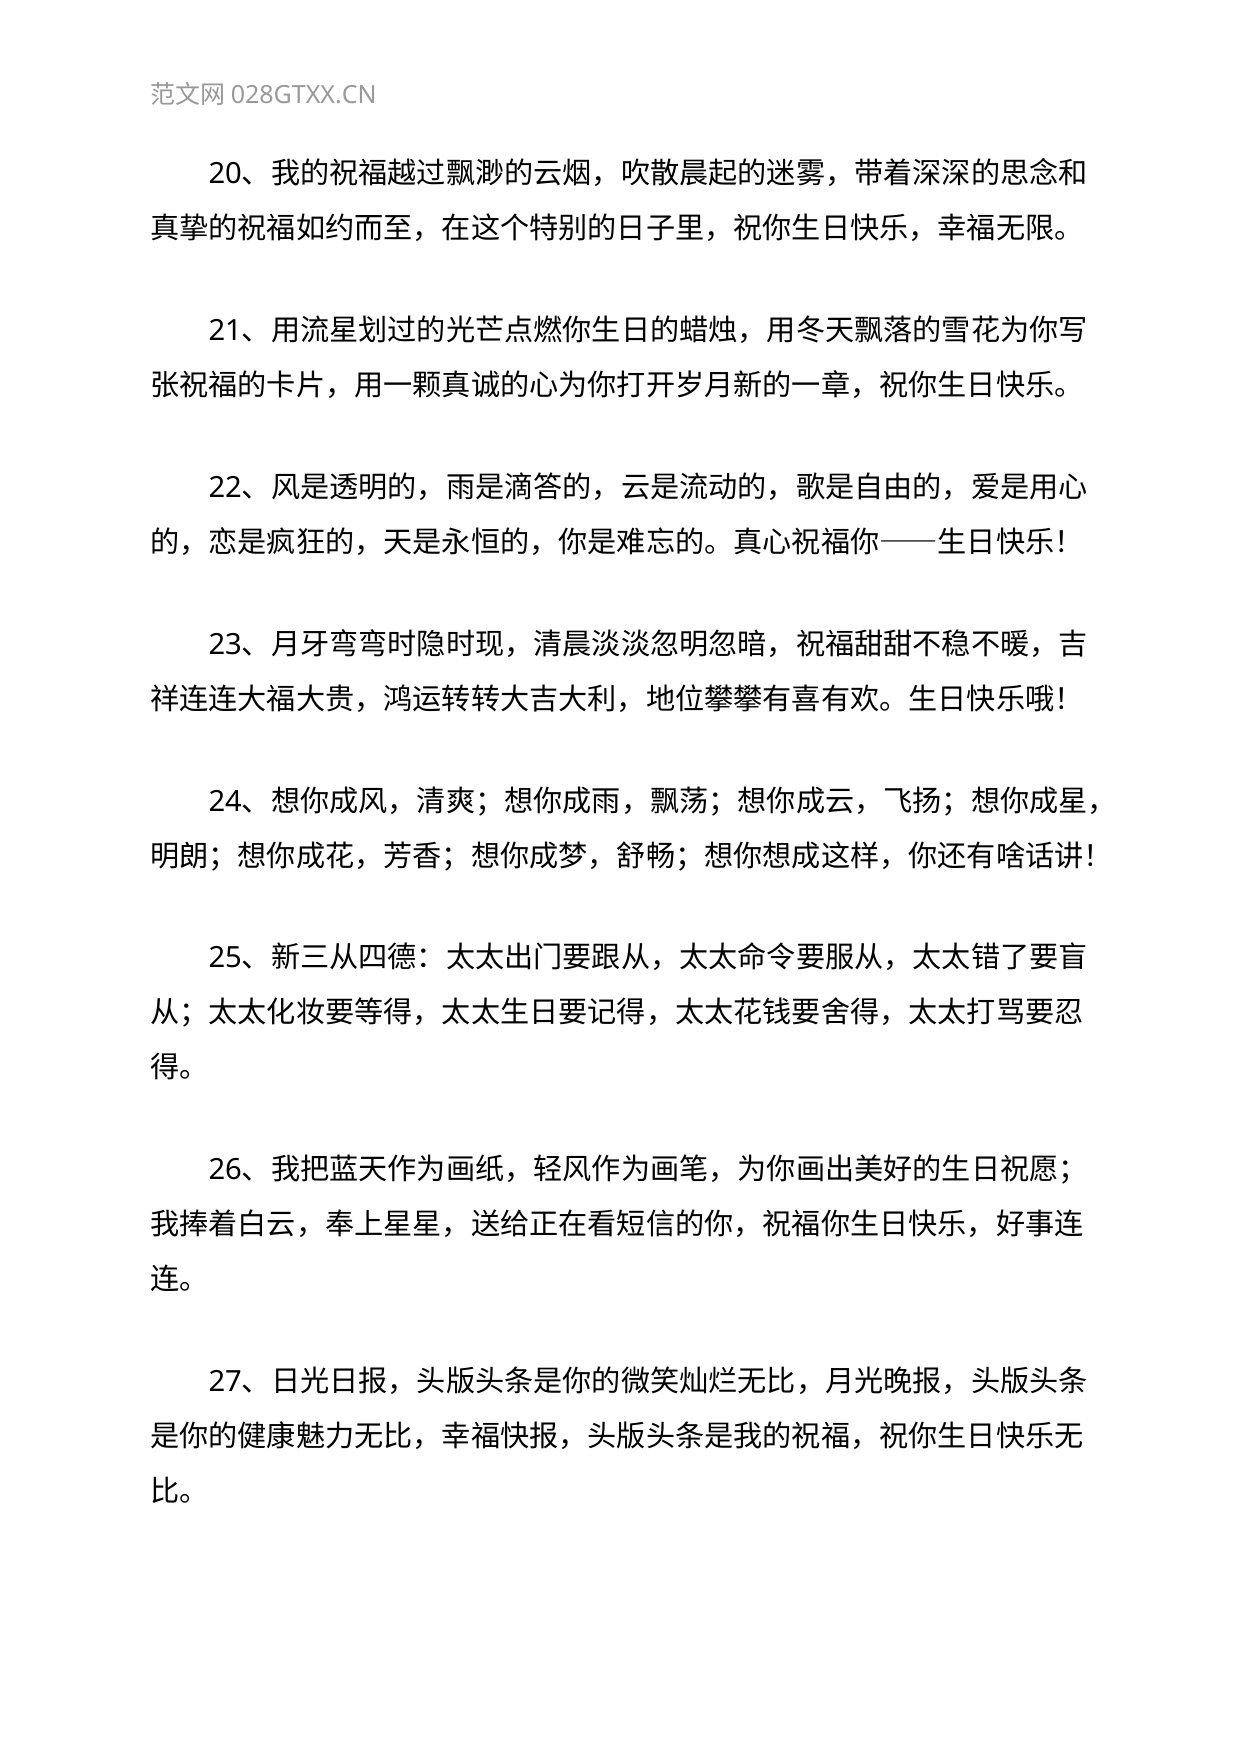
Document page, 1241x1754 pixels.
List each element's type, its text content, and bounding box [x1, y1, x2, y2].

text 23、月牙弯弯时隐时现，清晨淡淡忽明忽暗，祝福甜甜不稳不暖，吉祥连连大福大贵，鸿运转转大吉大利，地位攀攀有喜有欢。生日快乐哦！ [150, 620, 1090, 718]
text 27、日光日报，头版头条是你的微笑灿烂无比，月光晚报，头版头条是你的健康魅力无比，幸福快报，头版头条是我的祝福，祝你生日快乐无比。 [150, 1357, 1090, 1509]
text 22、风是透明的，雨是滴答的，云是流动的，歌是自由的，爱是用心的，恋是疯狂的，天是永恒的，你是难忘的。真心祝福你——生日快乐！ [150, 463, 1090, 561]
text 21、用流星划过的光芒点燃你生日的蜡烛，用冬天飘落的雪花为你写张祝福的卡片，用一颗真诚的心为你打开岁月新的一章，祝你生日快乐。 [150, 307, 1090, 404]
text 25、新三从四德：太太出门要跟从，太太命令要服从，太太错了要盲从；太太化妆要等得，太太生日要记得，太太花钱要舍得，太太打骂要忍得。 [150, 934, 1090, 1086]
text 26、我把蓝天作为画纸，轻风作为画笔，为你画出美好的生日祝愿；我捧着白云，奉上星星，送给正在看短信的你，祝福你生日快乐，好事连连。 [150, 1146, 1090, 1298]
text 20、我的祝福越过飘渺的云烟，吹散晨起的迷雾，带着深深的思念和真挚的祝福如约而至，在这个特别的日子里，祝你生日快乐，幸福无限。 [150, 150, 1090, 247]
text 24、想你成风，清爽；想你成雨，飘荡；想你成云，飞扬；想你成星，明朗；想你成花，芳香；想你成梦，舒畅；想你想成这样，你还有啥话讲！ [150, 777, 1090, 874]
